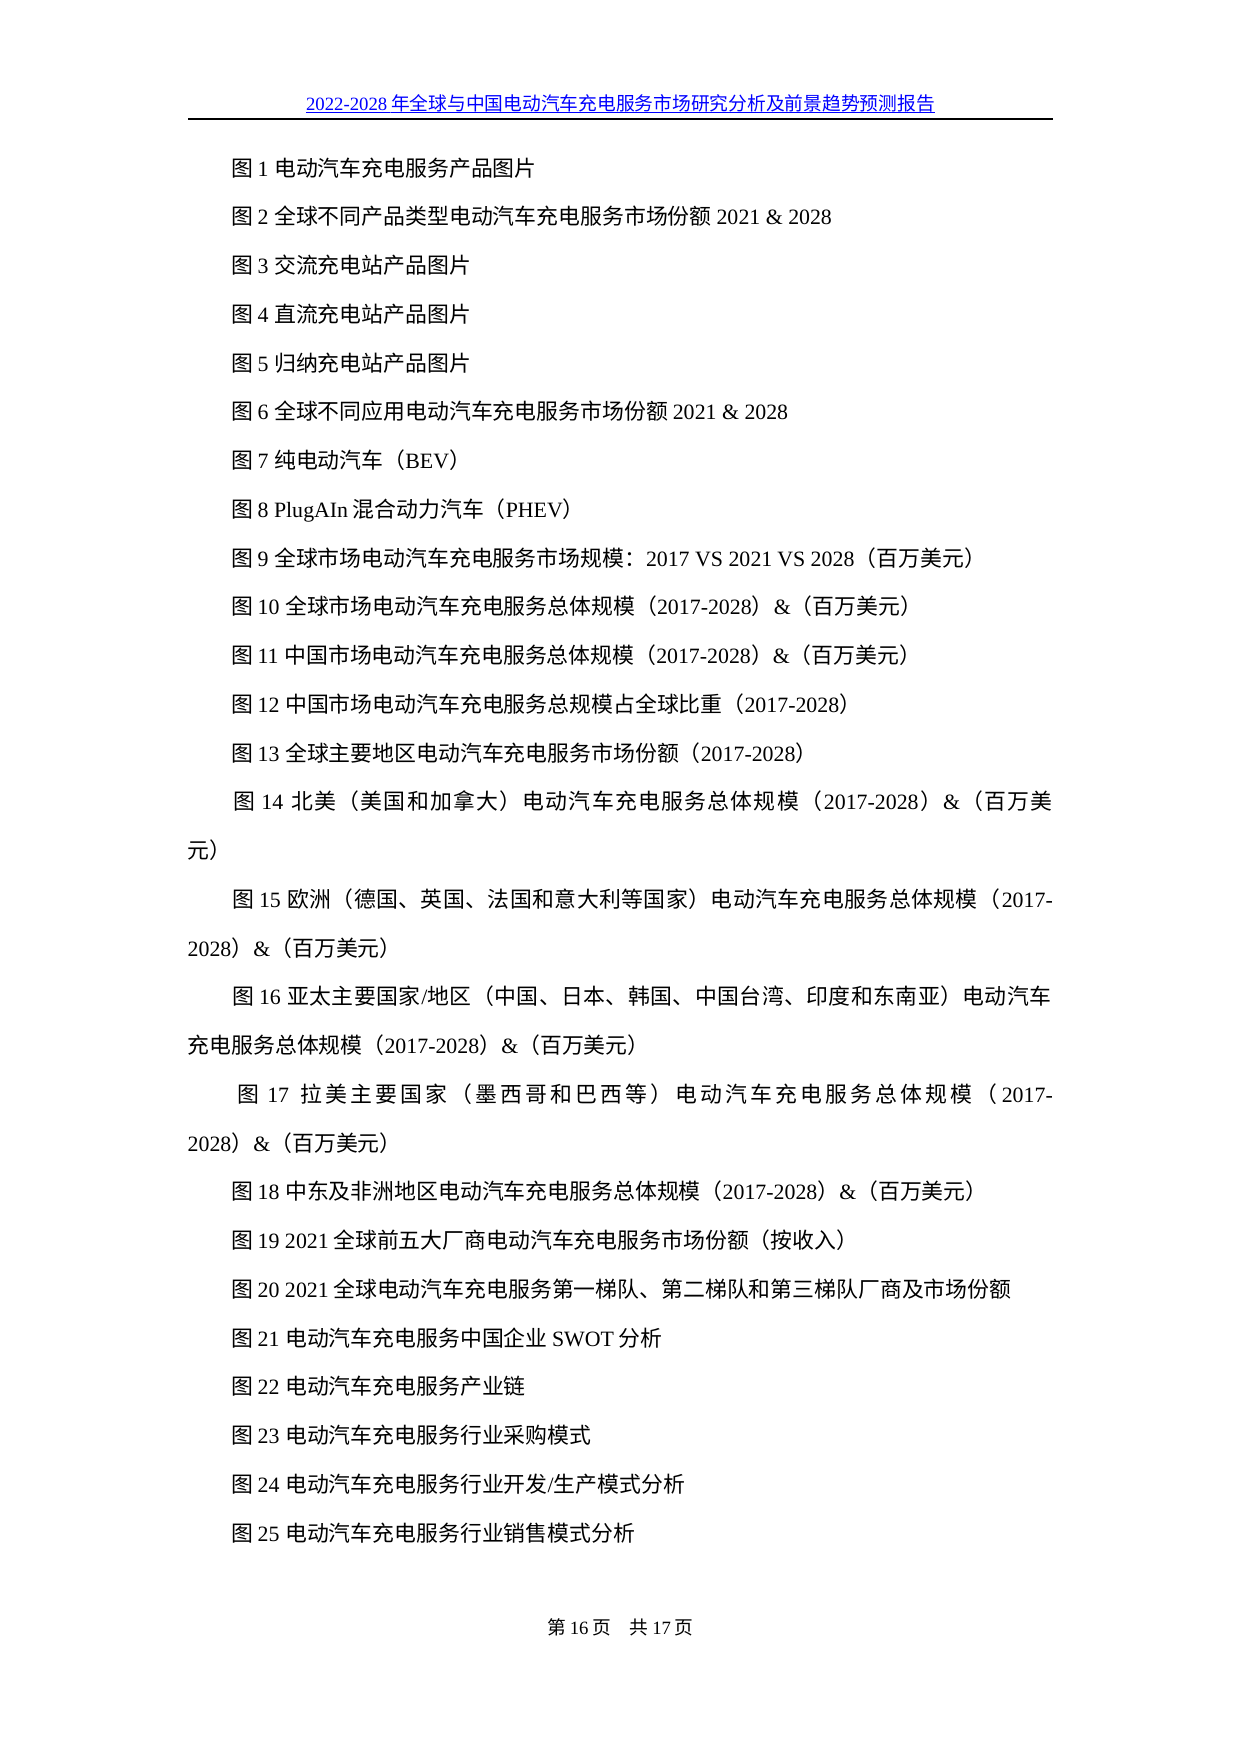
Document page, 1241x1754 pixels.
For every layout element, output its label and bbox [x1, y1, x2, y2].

text [187, 150, 1053, 1548]
